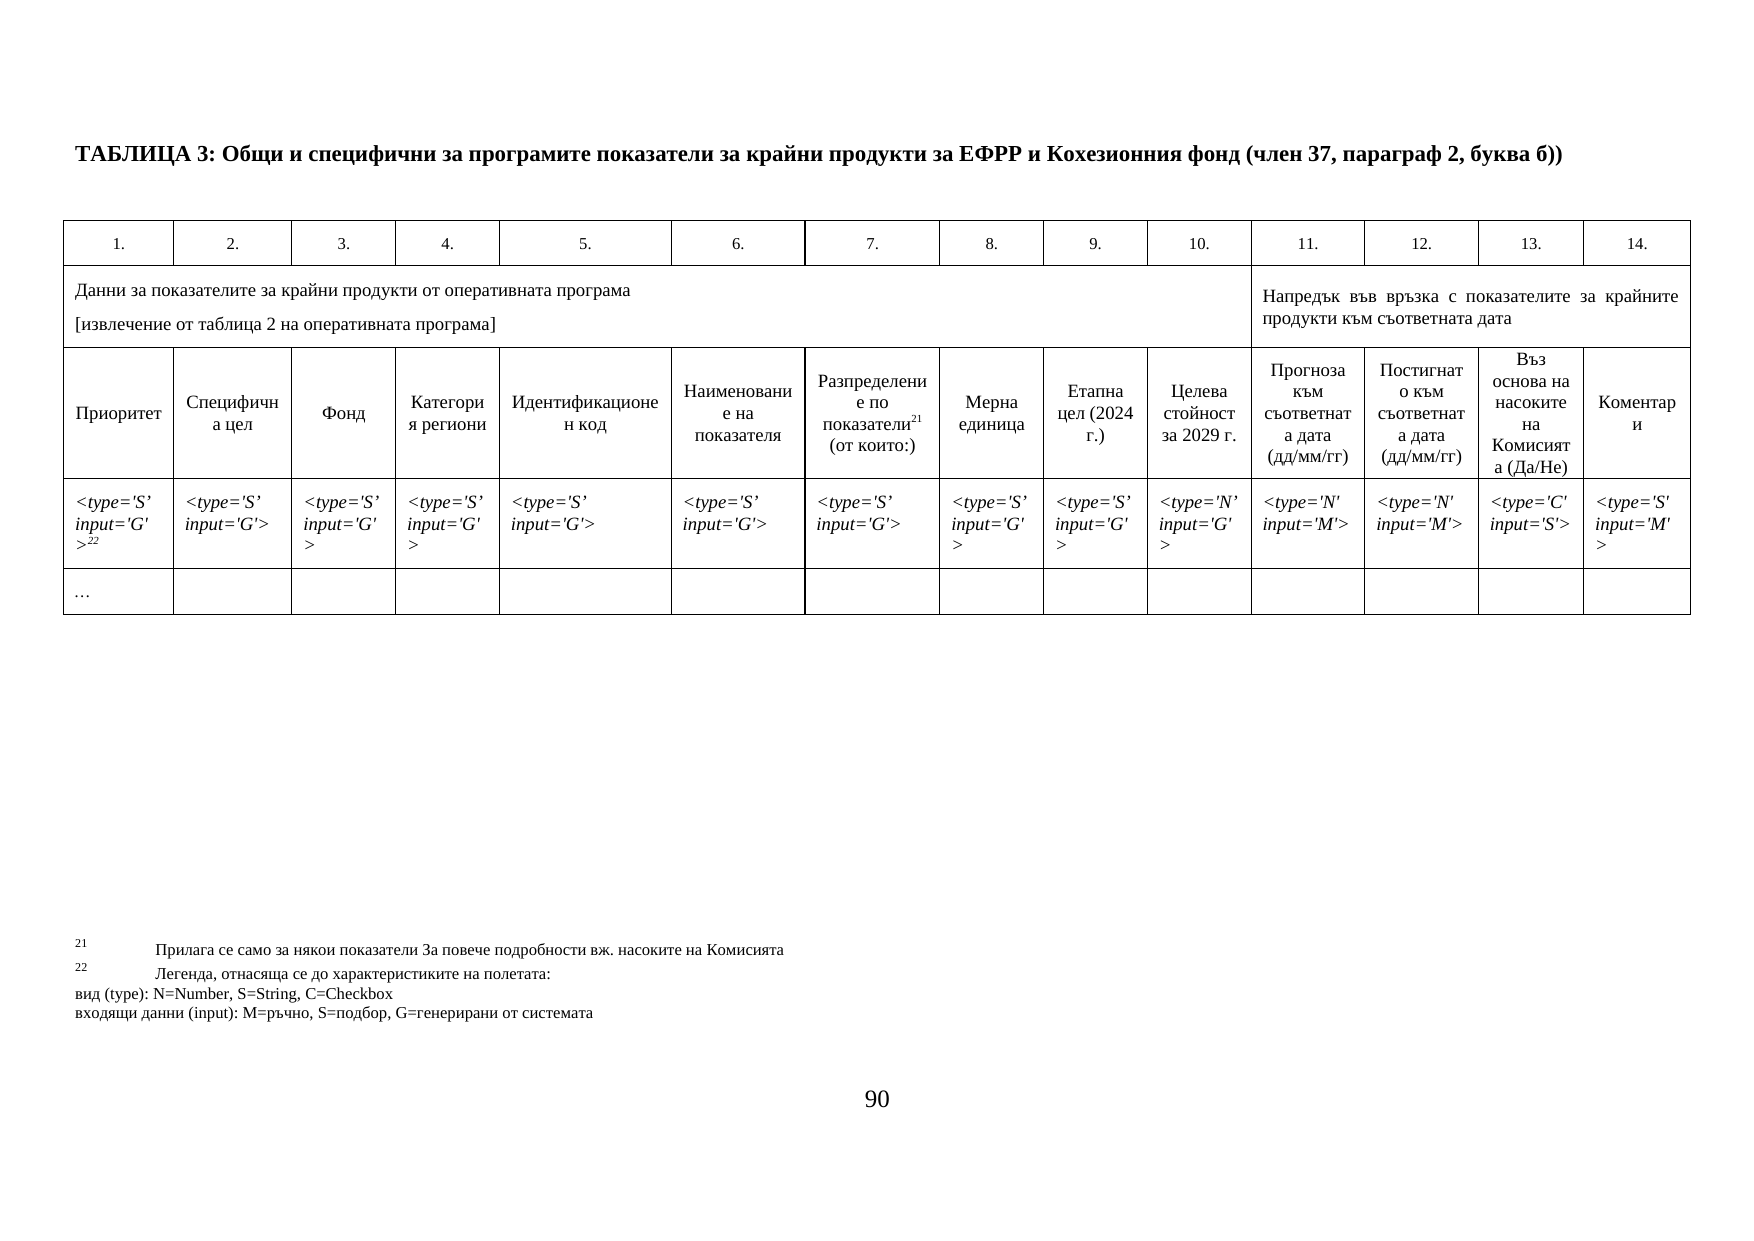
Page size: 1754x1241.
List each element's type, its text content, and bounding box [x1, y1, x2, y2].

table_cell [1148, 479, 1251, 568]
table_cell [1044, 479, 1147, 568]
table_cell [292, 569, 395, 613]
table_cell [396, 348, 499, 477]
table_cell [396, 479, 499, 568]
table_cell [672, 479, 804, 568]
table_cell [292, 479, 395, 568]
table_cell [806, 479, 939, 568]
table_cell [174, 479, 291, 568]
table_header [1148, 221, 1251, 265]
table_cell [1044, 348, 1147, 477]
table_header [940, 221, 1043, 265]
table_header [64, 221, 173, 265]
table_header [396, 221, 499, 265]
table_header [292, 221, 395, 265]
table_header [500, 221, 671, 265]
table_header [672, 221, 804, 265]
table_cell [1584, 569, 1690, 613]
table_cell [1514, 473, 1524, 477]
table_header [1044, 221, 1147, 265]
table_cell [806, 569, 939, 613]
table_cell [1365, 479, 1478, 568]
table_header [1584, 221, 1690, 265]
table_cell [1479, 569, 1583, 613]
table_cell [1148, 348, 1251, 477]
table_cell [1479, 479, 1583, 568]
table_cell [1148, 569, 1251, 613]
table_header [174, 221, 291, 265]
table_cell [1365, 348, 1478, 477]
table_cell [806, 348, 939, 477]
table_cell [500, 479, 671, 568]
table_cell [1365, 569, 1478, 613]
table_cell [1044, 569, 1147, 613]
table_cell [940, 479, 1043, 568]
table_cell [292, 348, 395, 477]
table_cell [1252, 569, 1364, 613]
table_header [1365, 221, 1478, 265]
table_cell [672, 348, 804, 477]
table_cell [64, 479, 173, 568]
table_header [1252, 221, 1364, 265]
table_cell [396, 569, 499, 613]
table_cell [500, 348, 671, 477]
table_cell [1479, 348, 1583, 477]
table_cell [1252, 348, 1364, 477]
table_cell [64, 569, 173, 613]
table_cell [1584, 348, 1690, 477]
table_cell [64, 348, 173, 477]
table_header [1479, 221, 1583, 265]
text ТАБЛИЦА 3: Общи и специфични за програмите показатели за крайни продукти за ЕФРР и Кохезионния фонд (член 37, параграф 2, буква б)) [75, 140, 1679, 166]
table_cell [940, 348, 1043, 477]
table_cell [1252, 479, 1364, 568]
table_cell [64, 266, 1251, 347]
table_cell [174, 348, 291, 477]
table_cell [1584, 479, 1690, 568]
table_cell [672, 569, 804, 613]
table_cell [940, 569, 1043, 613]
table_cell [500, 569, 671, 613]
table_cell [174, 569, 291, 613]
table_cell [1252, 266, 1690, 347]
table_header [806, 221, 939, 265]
